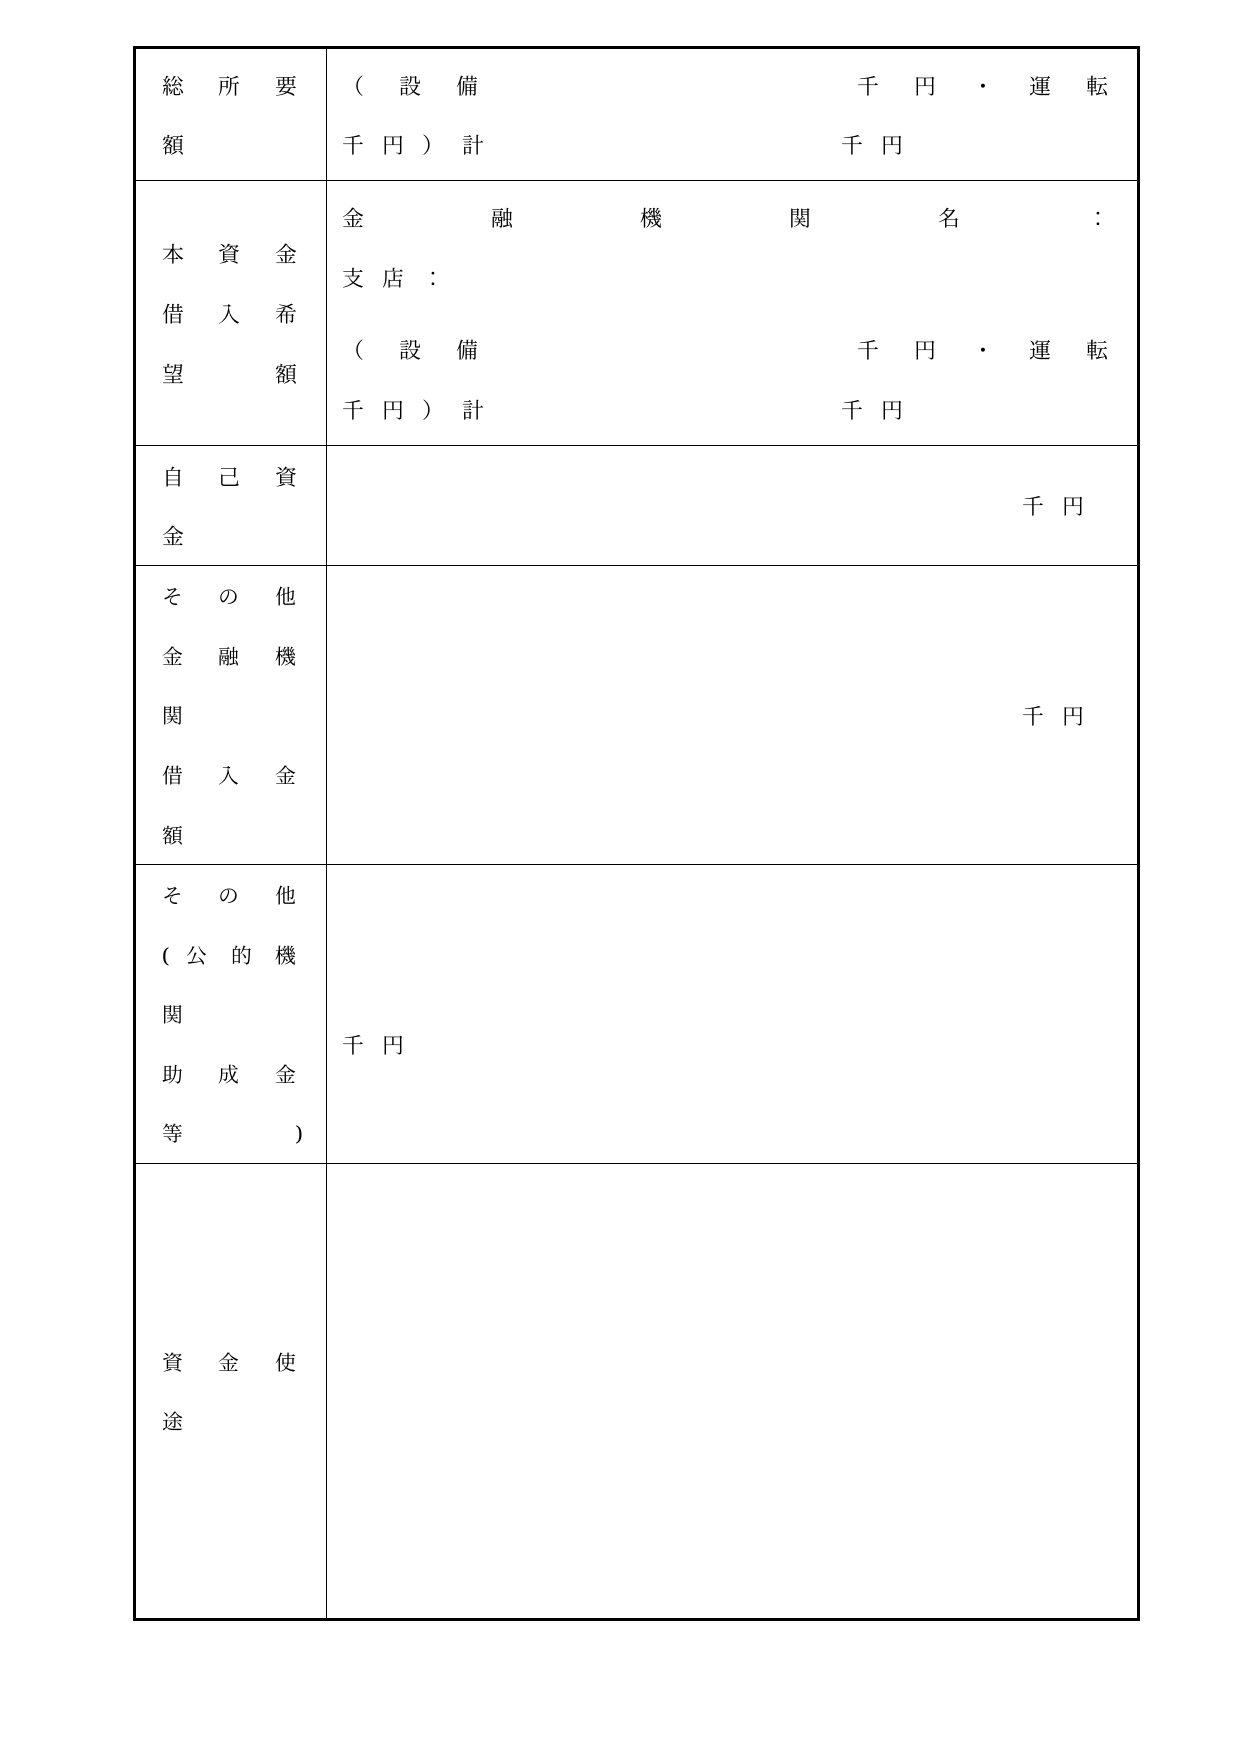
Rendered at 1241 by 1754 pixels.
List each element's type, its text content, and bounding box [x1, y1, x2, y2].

table_header 総所要額 [136, 49, 326, 180]
table_cell 千円 [327, 865, 1137, 1163]
table_cell 金融機関名： 支店： （設備 千円・運転 千円）計 千円 [327, 181, 1137, 445]
table_cell 自己資金 [136, 446, 326, 565]
table_cell 千円 [327, 446, 1137, 565]
table_cell 本資金借入希望額 [136, 181, 326, 445]
table_cell その他金融機関 借入金額 [136, 566, 326, 864]
table_cell [327, 1164, 1137, 1618]
table_cell 資金使途 [136, 1164, 326, 1618]
table_cell その他(公的機関 助成金等) [136, 865, 326, 1163]
table_header （設備 千円・運転 千円）計 千円 [327, 49, 1137, 180]
table_cell 千円 [327, 566, 1137, 864]
